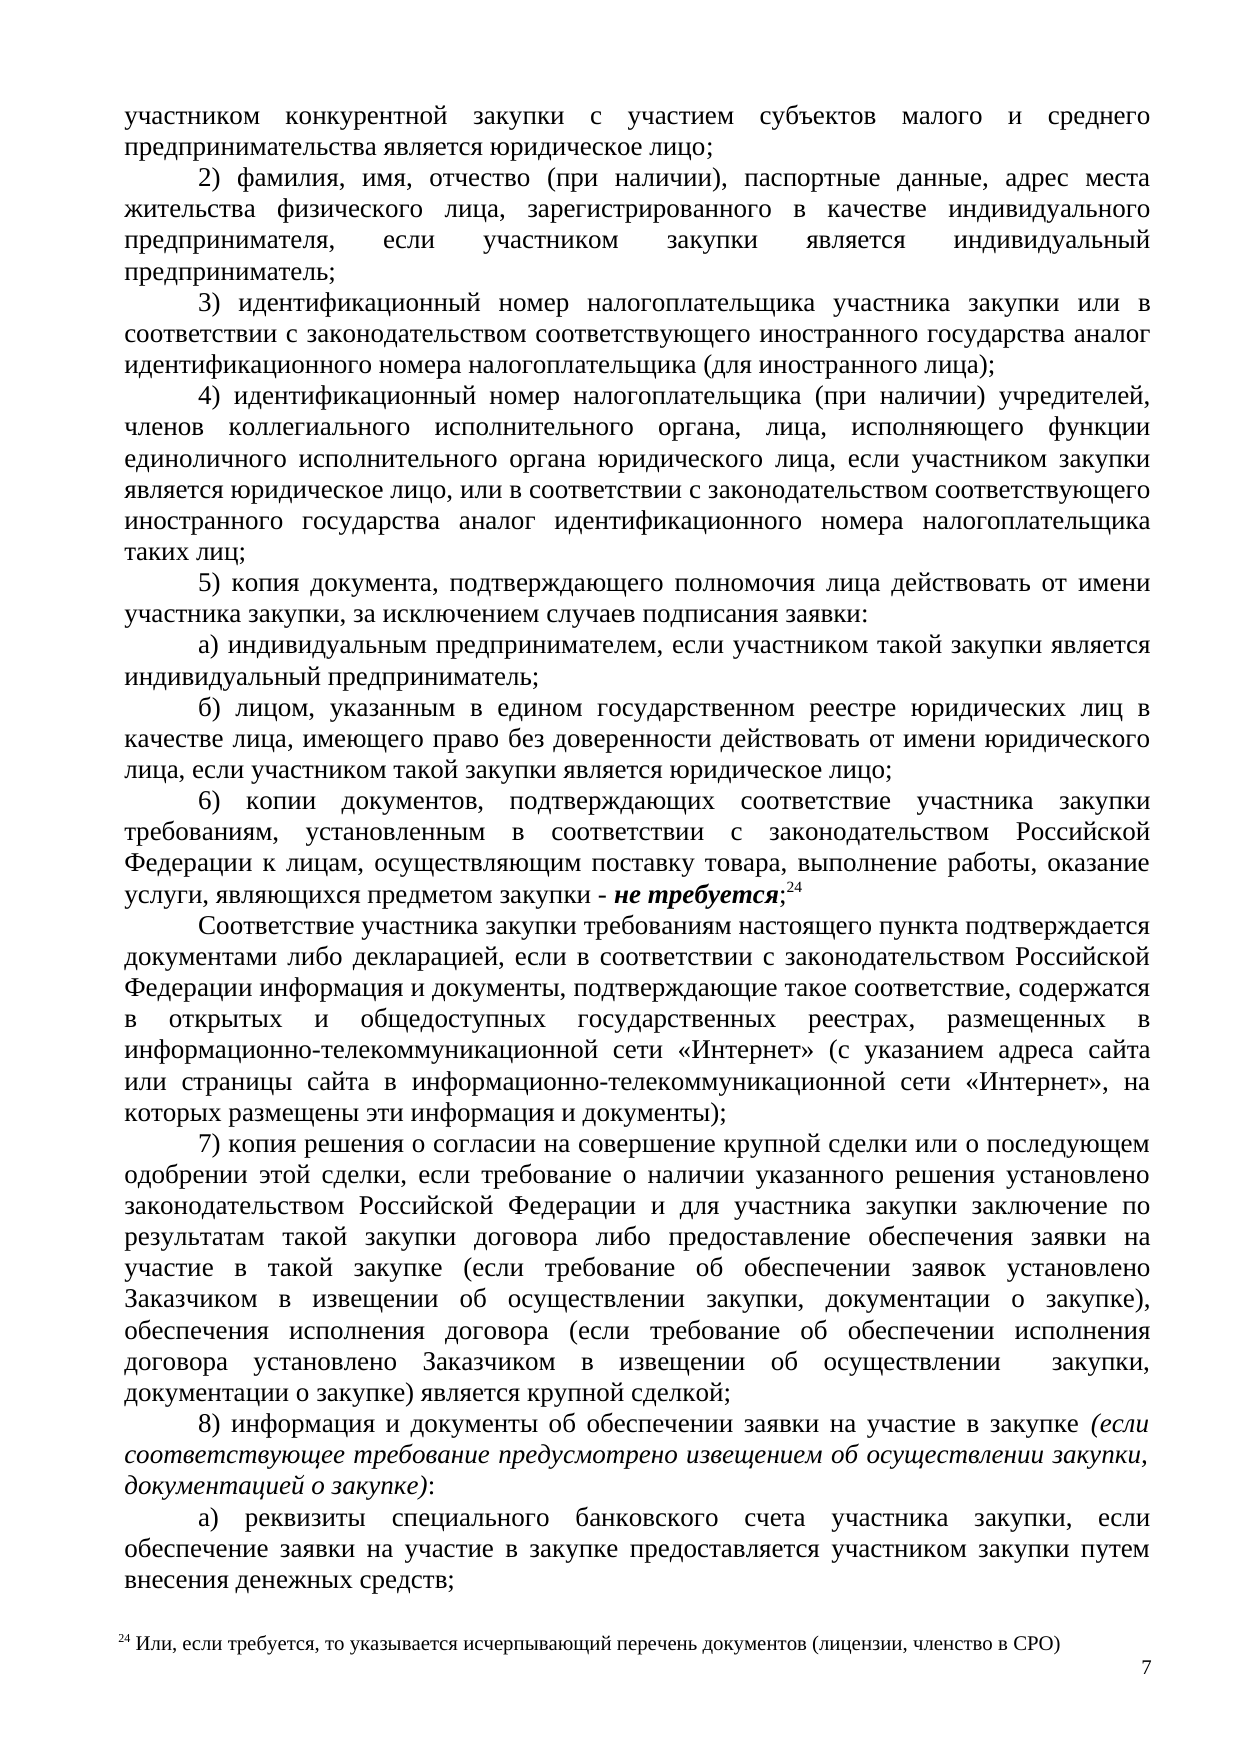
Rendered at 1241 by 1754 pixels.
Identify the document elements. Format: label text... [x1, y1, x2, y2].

text 5) копия документа, подтверждающего полномочия лица действовать от имени участника закупки, за исключением случаев подписания заявки: [124, 566, 1152, 628]
text 8) информация и документы об обеспечении заявки на участие в закупке (если соответствующее требование предусмотрено извещением об осуществлении закупки, документацией о закупке): [124, 1407, 1152, 1501]
text 3) идентификационный номер налогоплательщика участника закупки или в соответствии с законодательством соответствующего иностранного государства аналог идентификационного номера налогоплательщика (для иностранного лица); [124, 286, 1152, 379]
text 2) фамилия, имя, отчество (при наличии), паспортные данные, адрес места жительства физического лица, зарегистрированного в качестве индивидуального предпринимателя, если участником закупки является индивидуальный предприниматель; [124, 161, 1152, 286]
text 7) копия решения о согласии на совершение крупной сделки или о последующем одобрении этой сделки, если требование о наличии указанного решения установлено законодательством Российской Федерации и для участника закупки заключение по результатам такой закупки договора либо предоставление обеспечения заявки на участие в такой закупке (если требование об обеспечении заявок установлено Заказчиком в извещении об осуществлении закупки, документации о закупке), обеспечения исполнения договора (если требование об обеспечении исполнения договора установлено Заказчиком в извещении об осуществлении закупки, документации о закупке) является крупной сделкой; [124, 1127, 1152, 1407]
text а) индивидуальным предпринимателем, если участником такой закупки является индивидуальный предприниматель; [124, 628, 1152, 691]
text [124, 99, 1152, 161]
text 6) копии документов, подтверждающих соответствие участника закупки требованиям, установленным в соответствии с законодательством Российской Федерации к лицам, осуществляющим поставку товара, выполнение работы, оказание услуги, являющихся предметом закупки - не требуется; [124, 784, 1152, 909]
text Соответствие участника закупки требованиям настоящего пункта подтверждается документами либо декларацией, если в соответствии с законодательством Российской Федерации информация и документы, подтверждающие такое соответствие, содержатся в открытых и общедоступных государственных реестрах, размещенных в информационно-телекоммуникационной сети «Интернет» (с указанием адреса сайта или страницы сайта в информационно-телекоммуникационной сети «Интернет», на которых размещены эти информация и документы); [124, 909, 1152, 1127]
text 4) идентификационный номер налогоплательщика (при наличии) учредителей, членов коллегиального исполнительного органа, лица, исполняющего функции единоличного исполнительного органа юридического лица, если участником закупки является юридическое лицо, или в соответствии с законодательством соответствующего иностранного государства аналог идентификационного номера налогоплательщика таких лиц; [124, 379, 1152, 566]
text а) реквизиты специального банковского счета участника закупки, если обеспечение заявки на участие в закупке предоставляется участником закупки путем внесения денежных средств; [124, 1501, 1152, 1594]
text б) лицом, указанным в едином государственном реестре юридических лиц в качестве лица, имеющего право без доверенности действовать от имени юридического лица, если участником такой закупки является юридическое лицо; [124, 691, 1152, 784]
